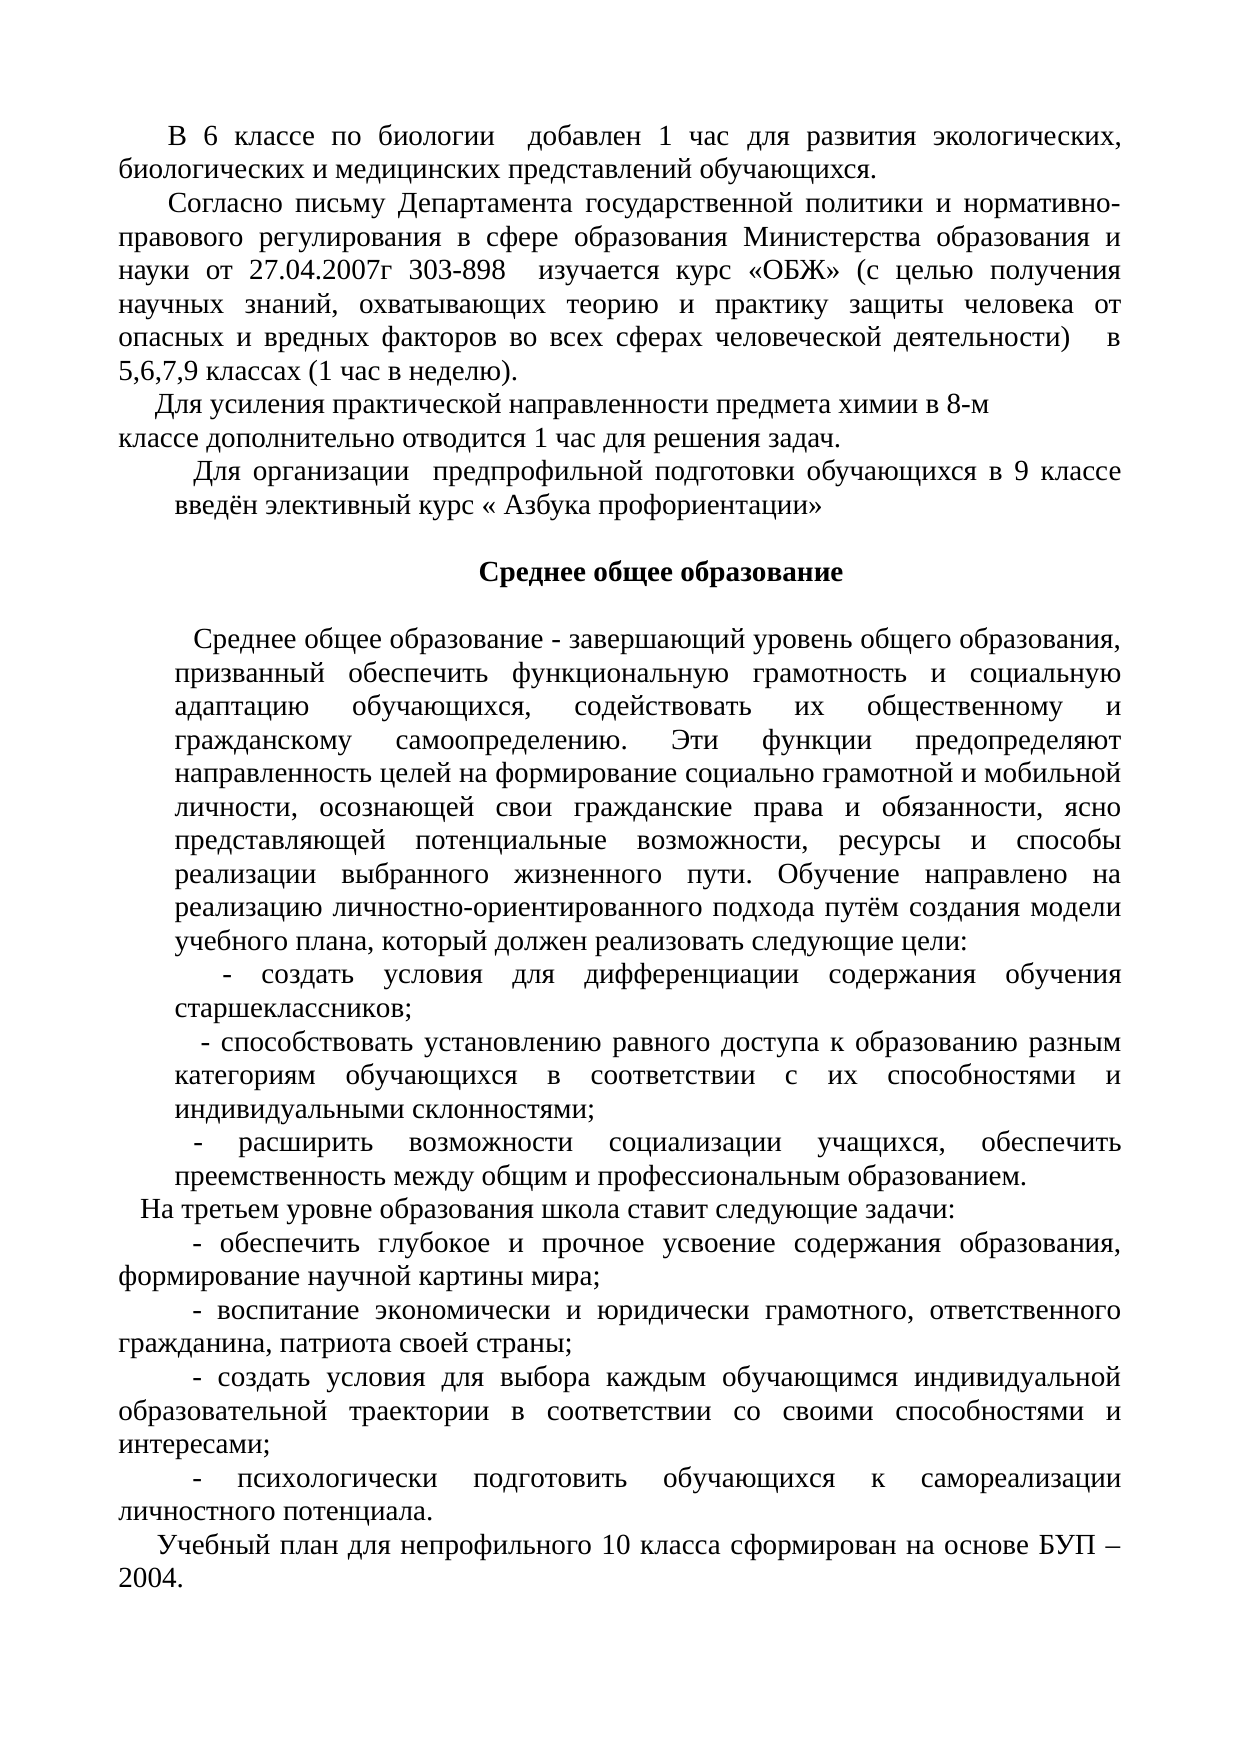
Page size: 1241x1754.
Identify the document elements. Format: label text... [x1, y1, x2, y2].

text Для усиления практической направленности предмета химии в 8-м [118, 386, 1122, 420]
text - способствовать установлению равного доступа к образованию разным категориям обучающихся в соответствии с их способностями и индивидуальными склонностями; [174, 1024, 1122, 1124]
text - создать условия для дифференциации содержания обучения старшеклассников; [174, 957, 1122, 1024]
text Среднее общее образование - завершающий уровень общего образования, призванный обеспечить функциональную грамотность и социальную адаптацию обучающихся, содействовать их общественному и гражданскому самоопределению. Эти функции предопределяют направленность целей на формирование социально грамотной и мобильной личности, осознающей свои гражданские права и обязанности, ясно представляющей потенциальные возможности, ресурсы и способы реализации выбранного жизненного пути. Обучение направлено на реализацию личностно-ориентированного подхода путём создания модели учебного плана, который должен реализовать следующие цели: [174, 621, 1122, 957]
text Для организации предпрофильной подготовки обучающихся в 9 классе введён элективный курс « Азбука профориентации» [174, 453, 1122, 521]
text Согласно письму Департамента государственной политики и нормативно-правового регулирования в сфере образования Министерства образования и науки от 27.04.2007г 303-898 изучается курс «ОБЖ» (с целью получения научных знаний, охватывающих теорию и практику защиты человека от опасных и вредных факторов во всех сферах человеческой деятельности) в 5,6,7,9 классах (1 час в неделю). [118, 185, 1122, 386]
text - расширить возможности социализации учащихся, обеспечить преемственность между общим и профессиональным образованием. [174, 1124, 1122, 1191]
text В 6 классе по биологии добавлен 1 час для развития экологических, биологических и медицинских представлений обучающихся. [118, 118, 1122, 185]
text Учебный план для непрофильного 10 класса сформирован на основе БУП – 2004. [118, 1527, 1122, 1594]
text - психологически подготовить обучающихся к самореализации личностного потенциала. [118, 1460, 1122, 1527]
text - создать условия для выбора каждым обучающимся индивидуальной образовательной траектории в соответствии со своими способностями и интересами; [118, 1359, 1122, 1460]
text классе дополнительно отводится 1 час для решения задач. [118, 420, 1122, 453]
text На третьем уровне образования школа ставит следующие задачи: [118, 1191, 1122, 1225]
text - воспитание экономически и юридически грамотного, ответственного гражданина, патриота своей страны; [118, 1292, 1122, 1359]
text - обеспечить глубокое и прочное усвоение содержания образования, формирование научной картины мира; [118, 1225, 1122, 1292]
text Среднее общее образование [118, 554, 1122, 588]
